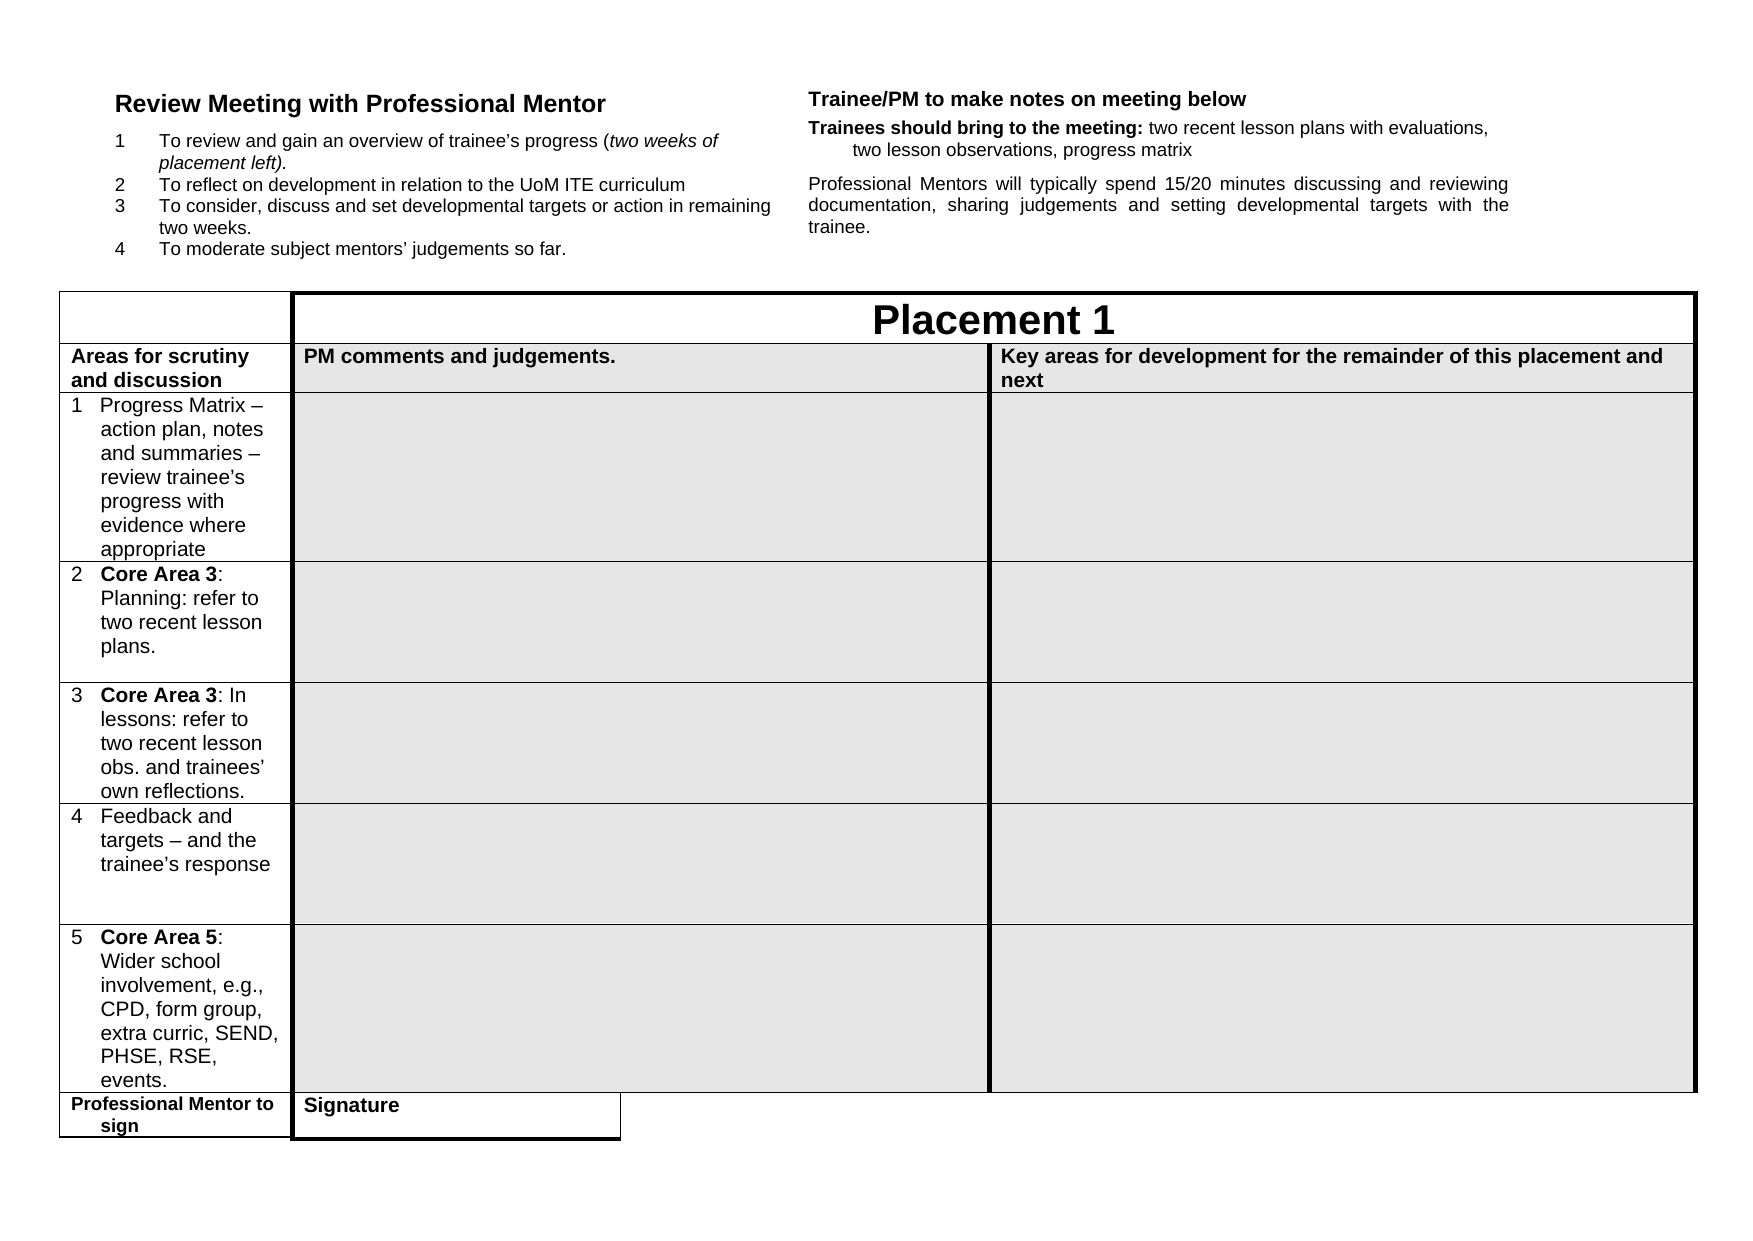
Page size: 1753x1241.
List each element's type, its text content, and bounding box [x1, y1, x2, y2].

table_cell [295, 683, 987, 803]
table_cell 3 Core Area 3: In lessons: refer to two recent lesson obs. and trainees’ own reflections. [60, 683, 290, 803]
table_cell [992, 683, 1693, 803]
table_cell [295, 804, 987, 923]
table_cell Professional Mentor to sign [60, 1093, 290, 1136]
table_header Review Meeting with Professional Mentor 1 To review and gain an overview of trainee’s progress (two weeks of placement left). 2 To reflect on development in relation to the UoM ITE curriculum 3 To consider, discuss and set developmental targets or action in remaining two weeks. 4 To moderate subject mentors’ judgements so far. [103, 87, 797, 266]
table_cell [992, 925, 1693, 1092]
table_header Placement 1 [295, 295, 1693, 343]
table_cell [295, 562, 987, 682]
table_cell PM comments and judgements. [295, 344, 987, 392]
table_cell 2 Core Area 3: Planning: refer to two recent lesson plans. [60, 562, 290, 682]
table_cell Signature [295, 1093, 620, 1136]
table_cell 4 Feedback and targets – and the trainee’s response [60, 804, 290, 923]
table_header [60, 292, 290, 343]
table_header Trainee/PM to make notes on meeting below Trainees should bring to the meeting: two recent lesson plans with evaluations, two lesson observations, progress matrix Professional Mentors will typically spend 15/20 minutes discussing and reviewing documentation, sharing judgements and setting developmental targets with the trainee. [797, 87, 1520, 266]
table_cell [992, 393, 1693, 561]
table_cell [992, 562, 1693, 682]
table_cell [295, 925, 987, 1092]
table_cell Key areas for development for the remainder of this placement and next [992, 344, 1693, 392]
table_cell 5 Core Area 5: Wider school involvement, e.g., CPD, form group, extra curric, SEND, PHSE, RSE, events. [60, 925, 290, 1092]
table_cell [295, 393, 987, 561]
table_cell Areas for scrutiny and discussion [60, 344, 290, 392]
table_cell [992, 804, 1693, 923]
table_cell 1 Progress Matrix – action plan, notes and summaries – review trainee’s progress with evidence where appropriate [60, 393, 290, 561]
